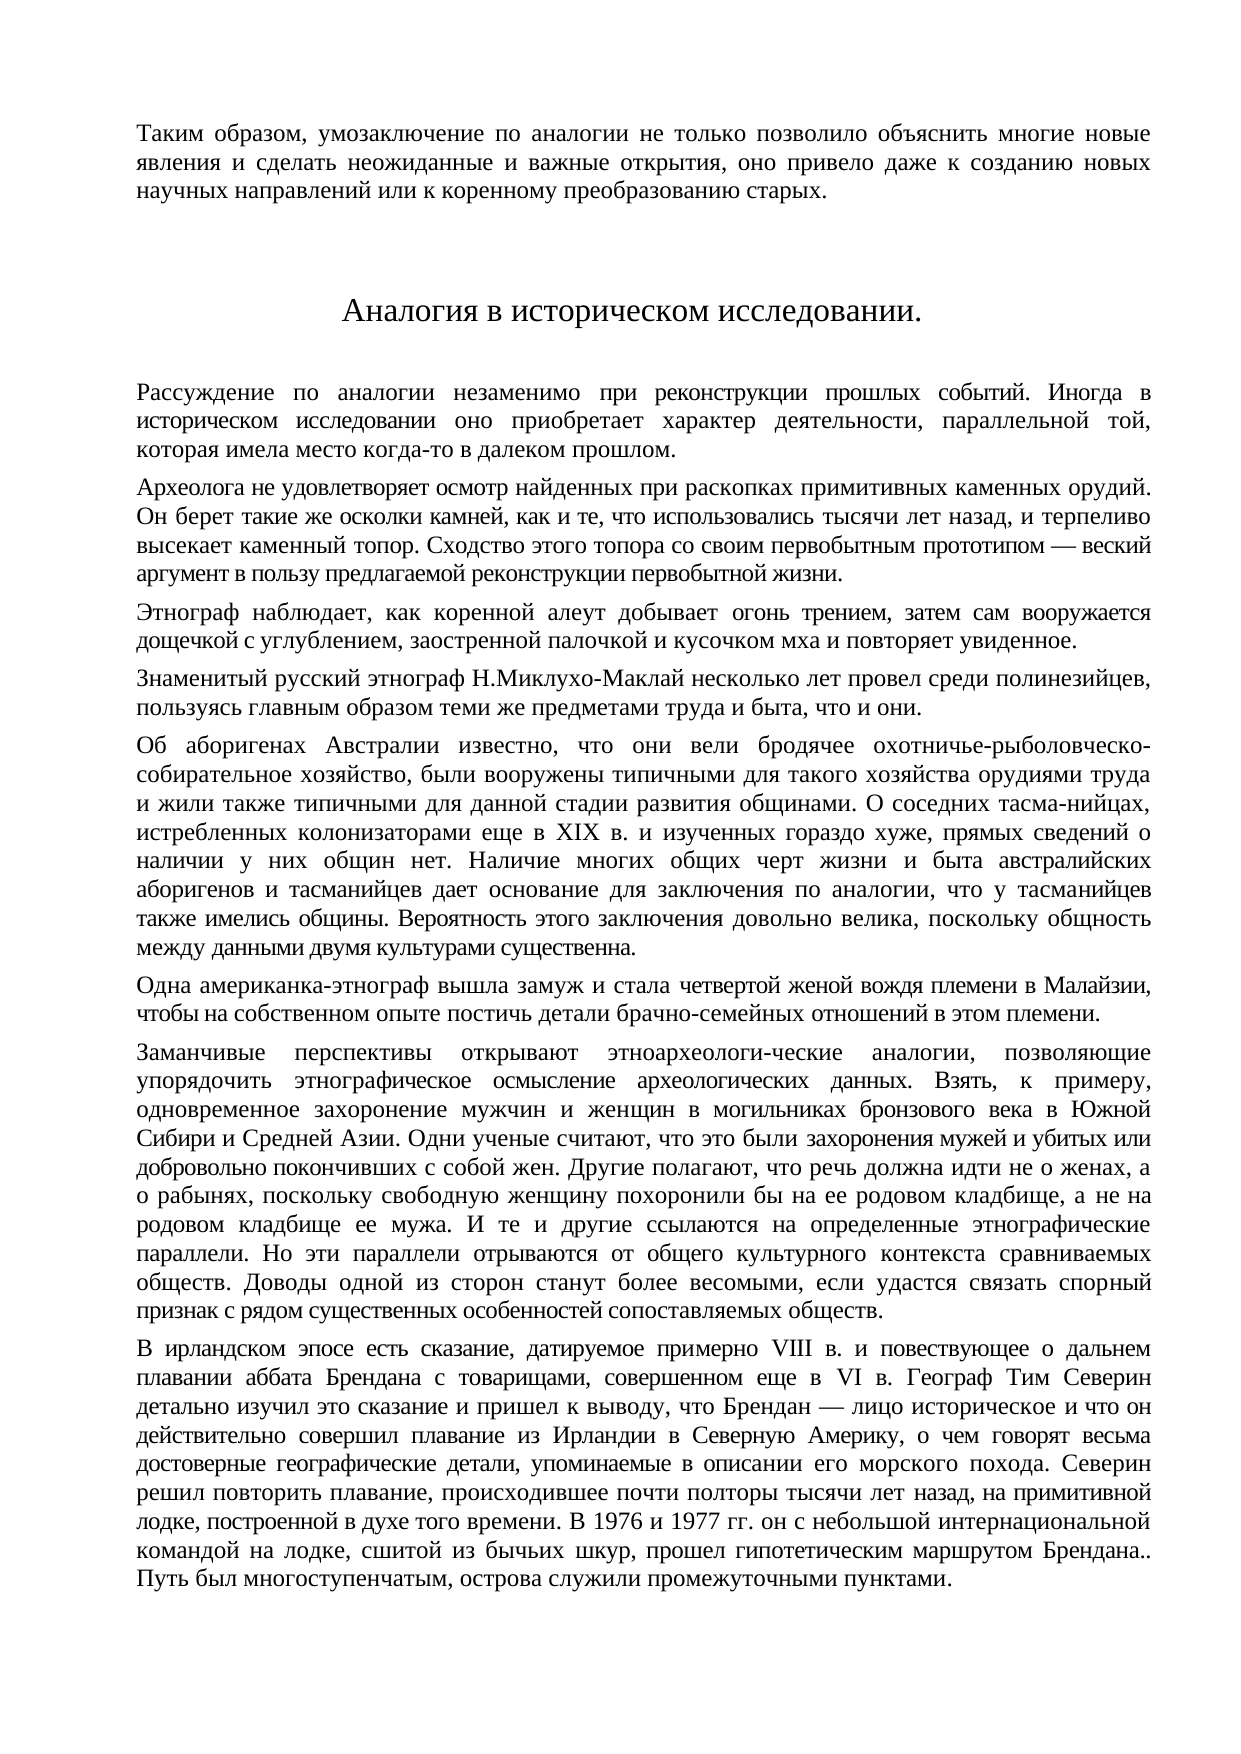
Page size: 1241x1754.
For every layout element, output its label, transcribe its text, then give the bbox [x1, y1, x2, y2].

text Этнограф наблюдает, как коренной алеут добывает огонь трением, затем сам вооружается дощечкой с углублением, заостренной палочкой и кусочком мха и повторяет увиденное. [136, 597, 1152, 654]
text В ирландском эпосе есть сказание, датируемое примерно VIII в. и повествующее о дальнем плавании аббата Брендана с товарищами, совершенном еще в VI в. Географ Тим Северин детально изучил это сказание и пришел к выводу, что Брендан — лицо историческое и что он действительно совершил плавание из Ирландии в Северную Америку, о чем говорят весьма достоверные географические детали, упоминаемые в описании его морского похода. Северин решил повторить плавание, происходившее почти полторы тысячи лет назад, на примитивной лодке, построенной в духе того времени. В 1976 и 1977 гг. он с небольшой интернациональной командой на лодке, сшитой из бычьих шкур, прошел гипотетическим маршрутом Брендана.. Путь был многоступенчатым, острова служили промежуточными пунктами. [136, 1333, 1152, 1592]
text Об аборигенах Австралии известно, что они вели бродячее охотничье-рыболовческо-собирательное хозяйство, были вооружены типичными для такого хозяйства орудиями труда и жили также типичными для данной стадии развития общинами. О соседних тасма-нийцах, истребленных колонизаторами еще в XIX в. и изученных гораздо хуже, прямых сведений о наличии у них общин нет. Наличие многих общих черт жизни и быта австралийских аборигенов и тасманийцев дает основание для заключения по аналогии, что у тасманийцев также имелись общины. Вероятность этого заключения довольно велика, поскольку общность между данными двумя культурами существенна. [136, 730, 1152, 960]
text Одна американка-этнограф вышла замуж и стала четвертой женой вождя племени в Малайзии, чтобы на собственном опыте постичь детали брачно-семейных отношений в этом племени. [136, 970, 1152, 1027]
text Аналогия в историческом исследовании. [112, 291, 1152, 329]
text Знаменитый русский этнограф Н.Миклухо-Маклай несколько лет провел среди полинезийцев, пользуясь главным образом теми же предметами труда и быта, что и они. [136, 663, 1152, 721]
text Таким образом, умозаключение по аналогии не только позволило объяснить многие новые явления и сделать неожиданные и важные открытия, оно привело даже к созданию новых научных направлений или к коренному преобразованию старых. [136, 118, 1152, 204]
text Археолога не удовлетворяет осмотр найденных при раскопках примитивных каменных орудий. Он берет такие же осколки камней, как и те, что использовались тысячи лет назад, и терпеливо высекает каменный топор. Сходство этого топора со своим первобытным прототипом — веский аргумент в пользу предлагаемой реконструкции первобытной жизни. [136, 472, 1152, 587]
text Рассуждение по аналогии незаменимо при реконструкции прошлых событий. Иногда в историческом исследовании оно приобретает характер деятельности, параллельной той, которая имела место когда-то в далеком прошлом. [136, 377, 1152, 463]
text Заманчивые перспективы открывают этноархеологи-ческие аналогии, позволяющие упорядочить этнографическое осмысление археологических данных. Взять, к примеру, одновременное захоронение мужчин и женщин в могильниках бронзового века в Южной Сибири и Средней Азии. Одни ученые считают, что это были захоронения мужей и убитых или добровольно покончивших с собой жен. Другие полагают, что речь должна идти не о женах, а о рабынях, поскольку свободную женщину похоронили бы на ее родовом кладбище, а не на родовом кладбище ее мужа. И те и другие ссылаются на определенные этнографические параллели. Но эти параллели отрываются от общего культурного контекста сравниваемых обществ. Доводы одной из сторон станут более весомыми, если удастся связать спорный признак с рядом существенных особенностей сопоставляемых обществ. [136, 1037, 1152, 1324]
